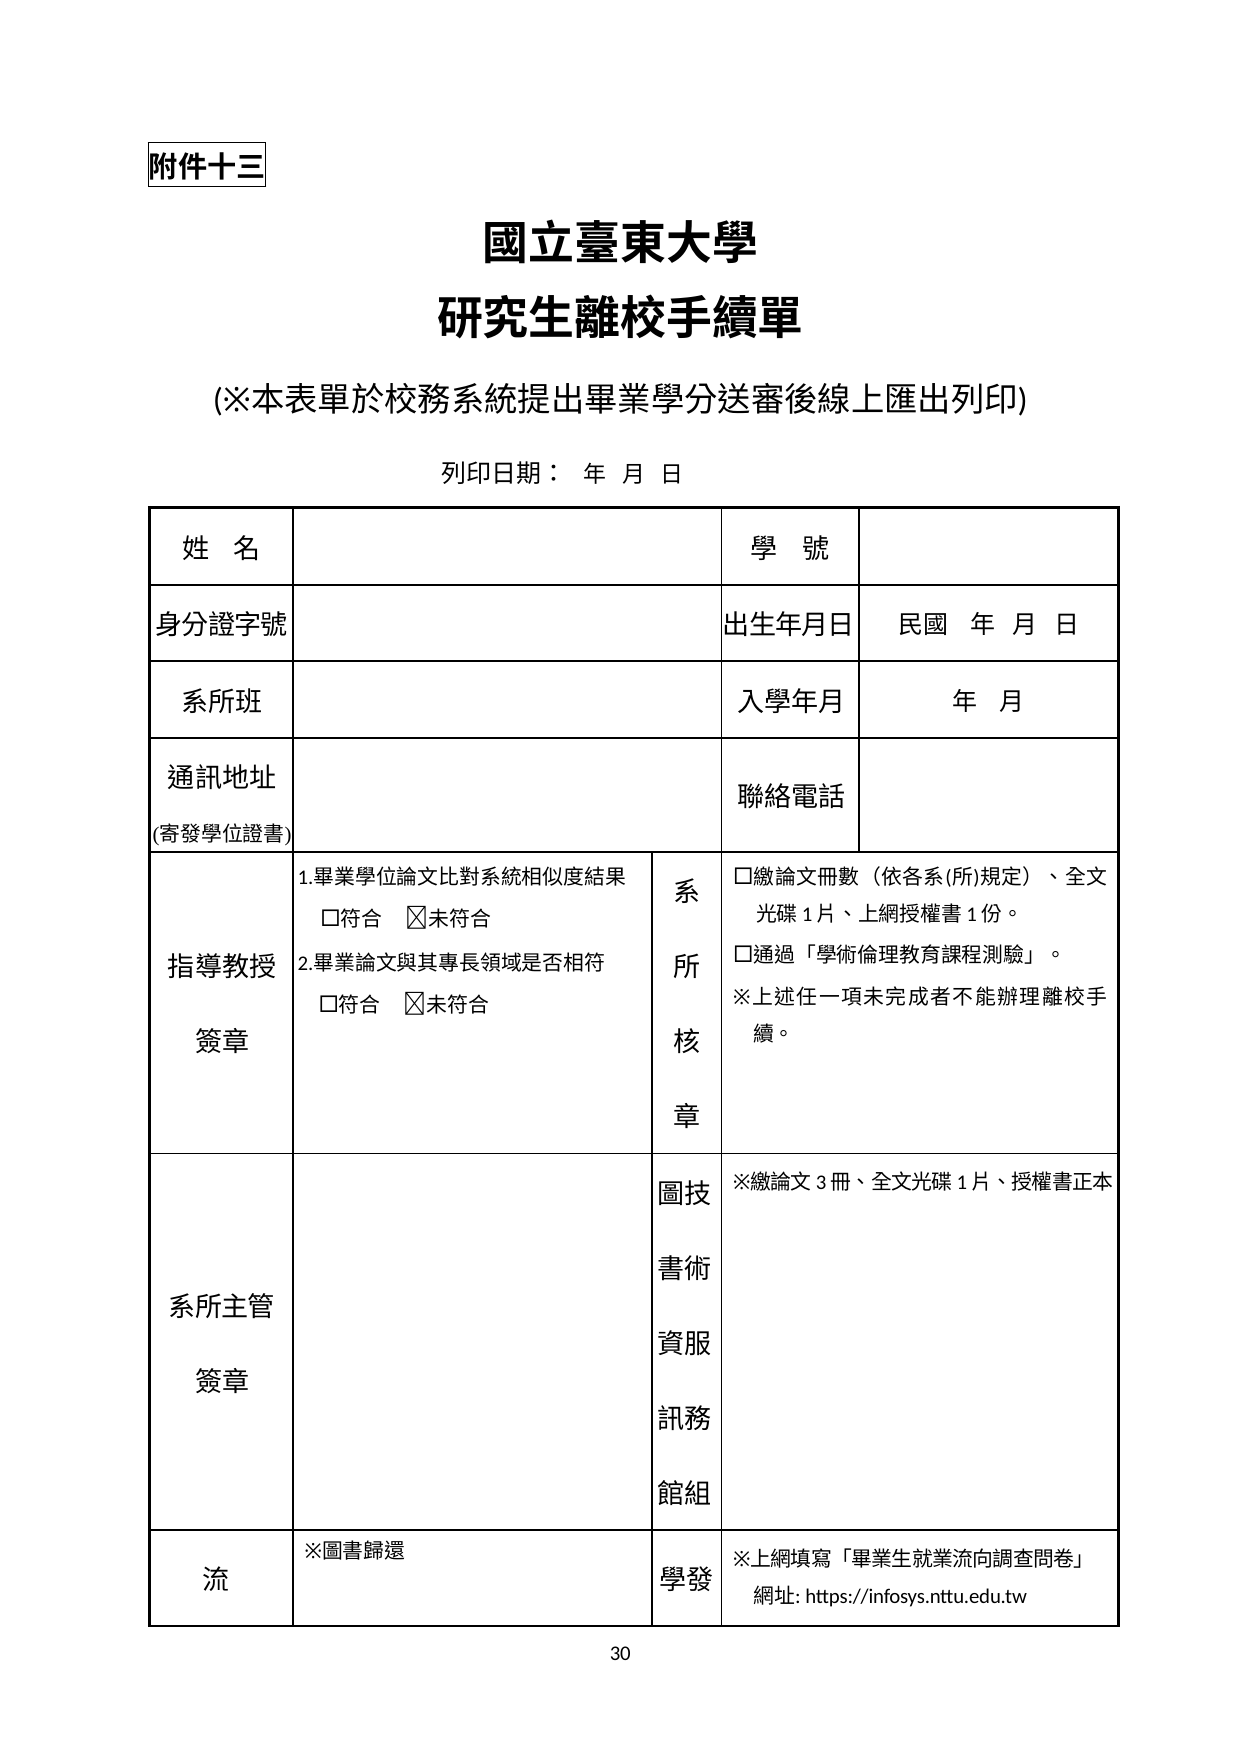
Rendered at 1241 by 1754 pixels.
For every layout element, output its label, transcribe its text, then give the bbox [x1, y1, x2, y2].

text 附件十三 [148, 127, 1092, 202]
table_cell ※圖書歸還 [294, 1531, 651, 1625]
table_cell 學發 生展 職中 涯心 [653, 1531, 721, 1625]
table_cell 系所主管 簽章 [151, 1154, 292, 1529]
table_cell 入學年月 [722, 662, 858, 737]
table_cell [294, 739, 721, 851]
table_cell 出生年月日 [722, 586, 858, 660]
text (※本表單於校務系統提出畢業學分送審後線上匯出列印) [148, 359, 1092, 434]
table_cell 通訊地址 (寄發學位證書) [151, 739, 292, 851]
table_cell ※繳論文3冊、全文光碟1片、授權書正本 [722, 1154, 1117, 1529]
table_cell [294, 586, 721, 660]
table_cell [722, 1531, 1117, 1625]
table_cell 聯絡電話 [722, 739, 858, 851]
table_cell 系 所 核 章 [653, 853, 721, 1153]
table_cell 身分證字號 [151, 586, 292, 660]
table_cell [860, 739, 1117, 851]
table_cell 圖技 書術 資服 訊務 館組 [653, 1154, 721, 1529]
table_cell 1.畢業學位論文比對系統相似度結果 符合 未符合 2.畢業論文與其專長領域是否相符 符合 未符合 [294, 853, 651, 1153]
text 列印日期： 年 月 日 [148, 453, 1092, 491]
table_cell [294, 1154, 651, 1529]
table_header 姓 名 [151, 509, 292, 584]
table_header [294, 509, 721, 584]
table_header 學 號 [722, 509, 858, 584]
table_cell 民國 年 月 日 [860, 586, 1117, 660]
text 研究生離校手續單 [148, 277, 1092, 352]
table_cell [294, 662, 721, 737]
table_cell 繳論文冊數（依各系(所)規定）、全文光碟1片、上網授權書1份。 通過「學術倫理教育課程測驗」。 ※上述任一項未完成者不能辦理離校手續。 [722, 853, 1117, 1153]
text 國立臺東大學 [148, 202, 1092, 277]
table_cell 年 月 [860, 662, 1117, 737]
table_cell 系所班 [151, 662, 292, 737]
table_cell 流 通 櫃 台 [151, 1531, 292, 1625]
table_header [860, 509, 1117, 584]
table_cell 指導教授 簽章 [151, 853, 292, 1153]
